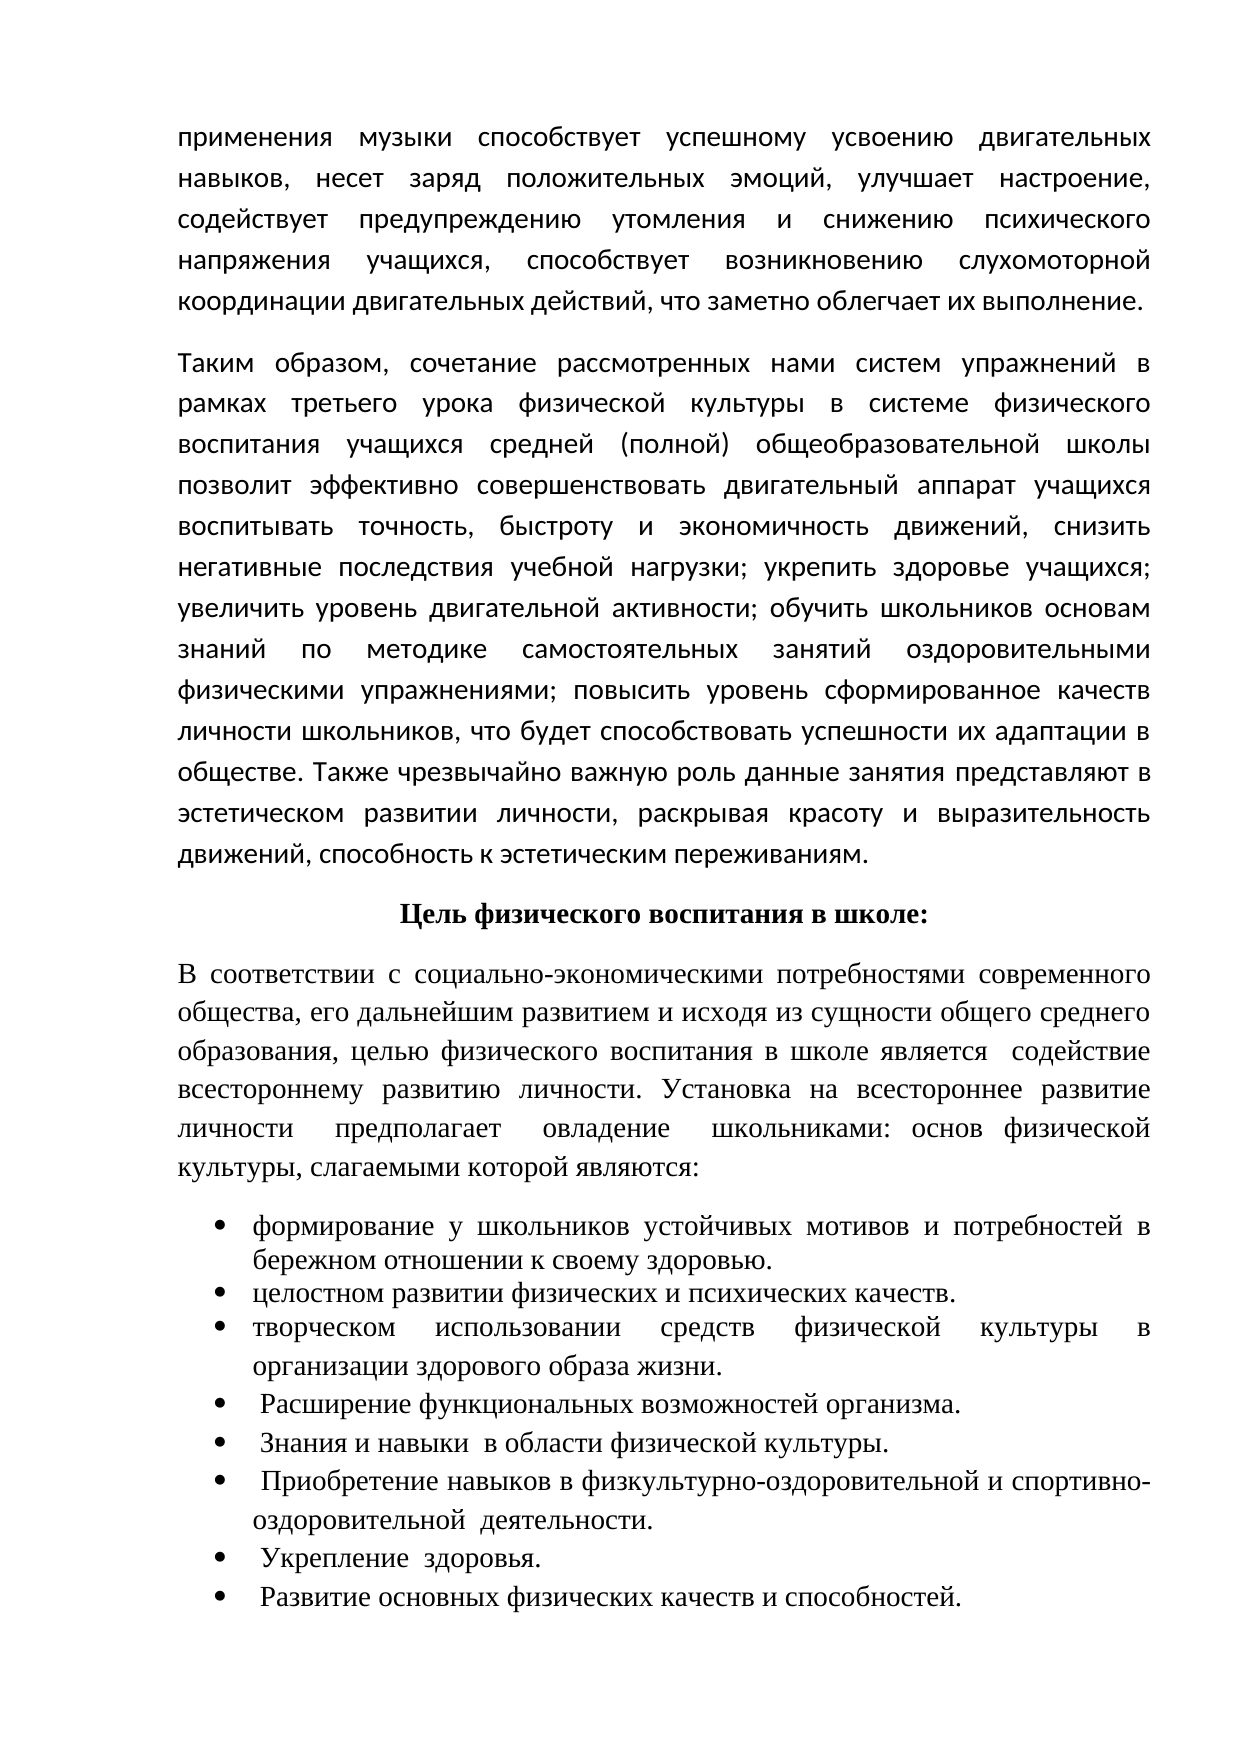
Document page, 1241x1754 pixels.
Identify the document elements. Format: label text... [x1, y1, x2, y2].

text Таким образом, сочетание рассмотренных нами систем упражнений в рамках третьего урока физической культуры в системе физического воспитания учащихся средней (полной) общеобразовательной школы позволит эффективно совершенствовать двигательный аппарат учащихся воспитывать точность, быстроту и экономичность движений, снизить негативные последствия учебной нагрузки; укрепить здоровье учащихся; увеличить уровень двигательной активности; обучить школьников основам знаний по методике самостоятельных занятий оздоровительными физическими упражнениями; повысить уровень сформированное качеств личности школьников, что будет способствовать успешности их адаптации в обществе. Также чрезвычайно важную роль данные занятия представляют в эстетическом развитии личности, раскрывая красоту и выразительность движений, способность к эстетическим переживаниям. [177, 344, 1152, 871]
list творческом использовании средств физической культуры в организации здорового образа жизни. [215, 1309, 1152, 1381]
list Укрепление здоровья. [215, 1541, 1152, 1574]
list Развитие основных физических качеств и способностей. [215, 1579, 1152, 1613]
text В соответствии с социально-экономическими потребностями современного общества, его дальнейшим развитием и исходя из сущности общего среднего образования, целью физического воспитания в школе является содействие всестороннему развитию личности. Установка на всестороннее развитие личности предполагает овладение школьниками: основ физической культуры, слагаемыми которой являются: [177, 956, 1152, 1182]
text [177, 118, 1152, 317]
list Расширение функциональных возможностей организма. [215, 1386, 1152, 1420]
list Знания и навыки в области физической культуры. [215, 1425, 1152, 1458]
text Цель физического воспитания в школе: [177, 897, 1152, 930]
list целостном развитии физических и психических качеств. [215, 1275, 1152, 1309]
list Приобретение навыков в физкультурно-оздоровительной и спортивно- оздоровительной деятельности. [215, 1463, 1152, 1536]
list формирование у школьников устойчивых мотивов и потребностей в бережном отношении к своему здоровью. [215, 1208, 1152, 1275]
